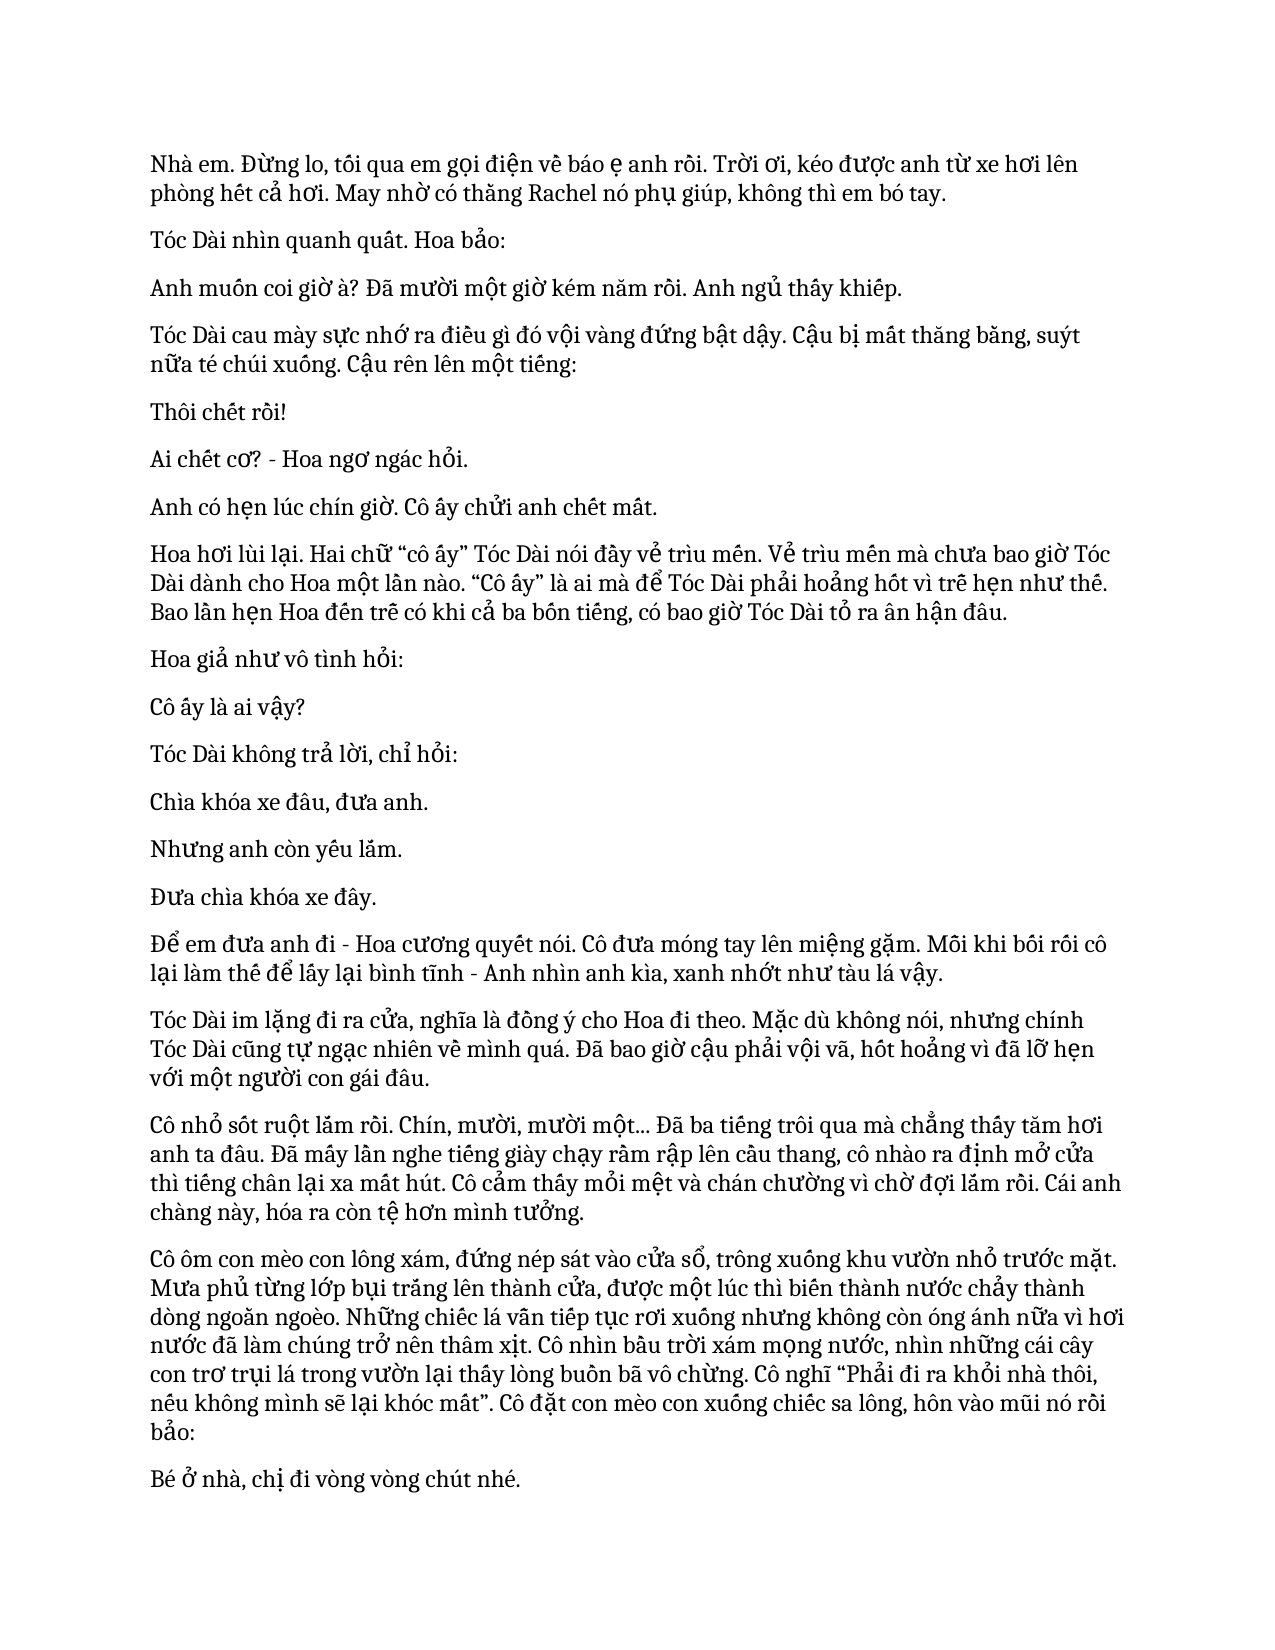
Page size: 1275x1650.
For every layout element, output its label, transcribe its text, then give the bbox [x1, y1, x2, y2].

text Đưa chìa khóa xe đây. [150, 882, 1125, 911]
text Để em đưa anh đi - Hoa cương quyết nói. Cô đưa móng tay lên miệng gặm. Mỗi khi bối rối cô lại làm thế để lấy lại bình tĩnh - Anh nhìn anh kìa, xanh nhớt như tàu lá vậy. [150, 930, 1125, 987]
text Cô nhỏ sốt ruột lắm rồi. Chín, mười, mười một... Đã ba tiếng trôi qua mà chẳng thấy tăm hơi anh ta đâu. Đã mấy lần nghe tiếng giày chạy rầm rập lên cầu thang, cô nhào ra định mở cửa thì tiếng chân lại xa mất hút. Cô cảm thấy mỏi mệt và chán chường vì chờ đợi lắm rồi. Cái anh chàng này, hóa ra còn tệ hơn mình tưởng. [150, 1111, 1125, 1226]
text Chìa khóa xe đâu, đưa anh. [150, 787, 1125, 816]
text Bé ở nhà, chị đi vòng vòng chút nhé. [150, 1465, 1125, 1494]
text Tóc Dài không trả lời, chỉ hỏi: [150, 740, 1125, 769]
text Nhà em. Đừng lo, tối qua em gọi điện về báo ẹ anh rồi. Trời ơi, kéo được anh từ xe hơi lên phòng hết cả hơi. May nhờ có thằng Rachel nó phụ giúp, không thì em bó tay. [150, 150, 1125, 207]
text Anh muốn coi giờ à? Đã mười một giờ kém năm rồi. Anh ngủ thấy khiếp. [150, 274, 1125, 302]
text Nhưng anh còn yếu lắm. [150, 835, 1125, 864]
text Hoa giả như vô tình hỏi: [150, 645, 1125, 674]
text Tóc Dài cau mày sực nhớ ra điều gì đó vội vàng đứng bật dậy. Cậu bị mất thăng bằng, suýt nữa té chúi xuống. Cậu rên lên một tiếng: [150, 321, 1125, 379]
text Tóc Dài nhìn quanh quất. Hoa bảo: [150, 226, 1125, 255]
text Anh có hẹn lúc chín giờ. Cô ấy chửi anh chết mất. [150, 492, 1125, 521]
text Cô ôm con mèo con lông xám, đứng nép sát vào cửa sổ, trông xuống khu vườn nhỏ trước mặt. Mưa phủ từng lớp bụi trắng lên thành cửa, được một lúc thì biến thành nước chảy thành dòng ngoằn ngoèo. Những chiếc lá vẫn tiếp tục rơi xuống nhưng không còn óng ánh nữa vì hơi nước đã làm chúng trở nên thâm xịt. Cô nhìn bầu trời xám mọng nước, nhìn những cái cây con trơ trụi lá trong vườn lại thấy lòng buồn bã vô chừng. Cô nghĩ “Phải đi ra khỏi nhà thôi, nếu không mình sẽ lại khóc mất”. Cô đặt con mèo con xuống chiếc sa lông, hôn vào mũi nó rồi bảo: [150, 1245, 1125, 1446]
text Hoa hơi lùi lại. Hai chữ “cô ấy” Tóc Dài nói đầy vẻ trìu mến. Vẻ trìu mến mà chưa bao giờ Tóc Dài dành cho Hoa một lần nào. “Cô ấy” là ai mà để Tóc Dài phải hoảng hốt vì trễ hẹn như thế. Bao lần hẹn Hoa đến trễ có khi cả ba bốn tiếng, có bao giờ Tóc Dài tỏ ra ân hận đâu. [150, 540, 1125, 626]
text Cô ấy là ai vậy? [150, 692, 1125, 721]
text Thôi chết rồi! [150, 397, 1125, 426]
text Ai chết cơ? - Hoa ngơ ngác hỏi. [150, 445, 1125, 474]
text Tóc Dài im lặng đi ra cửa, nghĩa là đồng ý cho Hoa đi theo. Mặc dù không nói, nhưng chính Tóc Dài cũng tự ngạc nhiên về mình quá. Đã bao giờ cậu phải vội vã, hốt hoảng vì đã lỡ hẹn với một người con gái đâu. [150, 1006, 1125, 1092]
